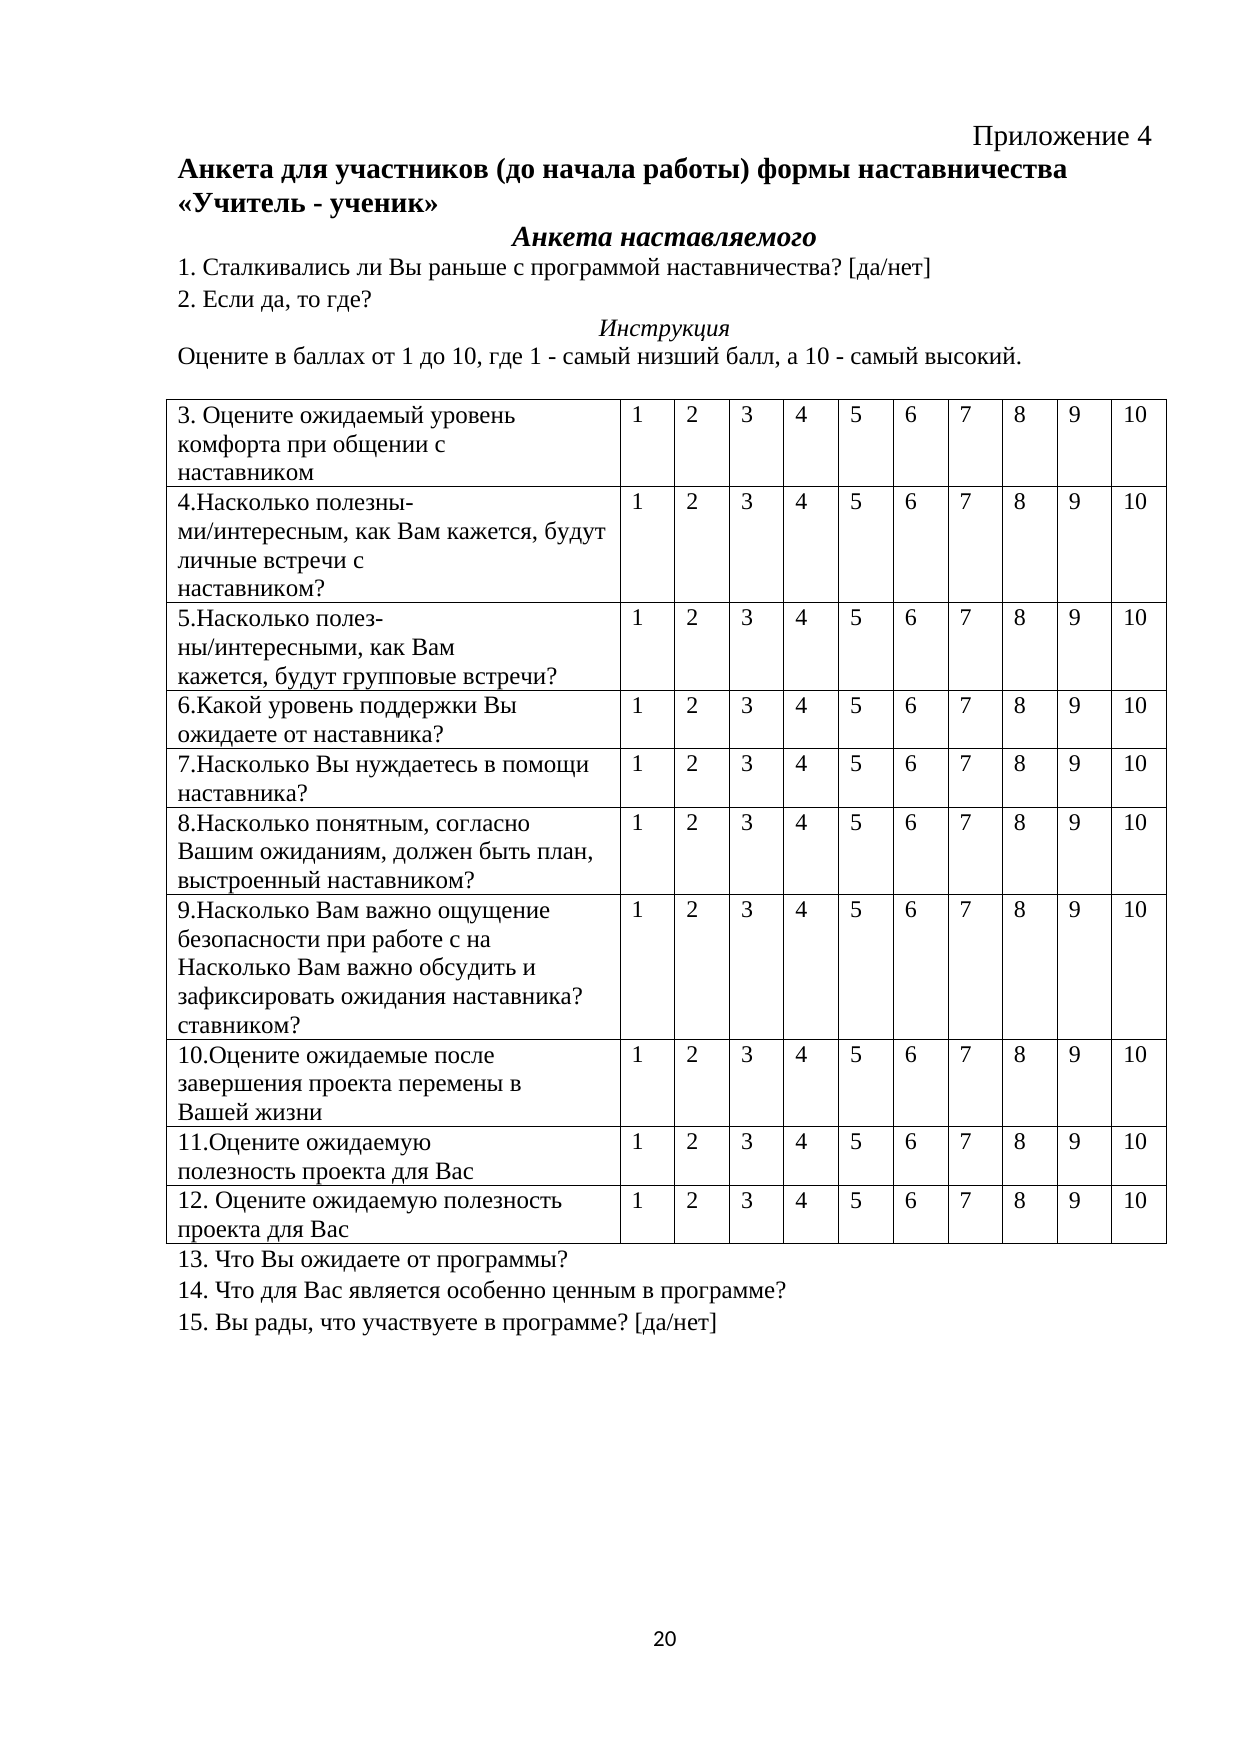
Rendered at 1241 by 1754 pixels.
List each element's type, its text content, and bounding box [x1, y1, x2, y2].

table_cell 3 [730, 1040, 783, 1126]
table_cell 4 [784, 1186, 838, 1243]
table_cell 6 [894, 603, 948, 689]
table_cell 2 [675, 1127, 729, 1184]
text Инструкция [177, 313, 1152, 341]
table_header 10 [1112, 400, 1166, 486]
text Анкета для участников (до начала работы) формы наставничества «Учитель - ученик» [177, 152, 1152, 219]
table_cell 4 [784, 603, 838, 689]
text 13. Что Вы ожидаете от программы? [177, 1244, 1152, 1273]
table_cell 5 [839, 1040, 893, 1126]
text 15. Вы рады, что участвуете в программе? [да/нет] [177, 1307, 1152, 1336]
table_header 7 [949, 400, 1002, 486]
table_cell 5 [839, 749, 893, 807]
table_cell 7 [949, 603, 1002, 689]
table_cell 10 [1112, 1127, 1166, 1184]
table_header 5 [839, 400, 893, 486]
table_cell 9 [1058, 808, 1111, 894]
text 1. Сталкивались ли Вы раньше с программой наставничества? [да/нет] [177, 252, 1152, 281]
table_cell 2 [675, 1186, 729, 1243]
table_cell 4 [784, 749, 838, 807]
table_cell 6.Какой уровень поддержки Вы ожидаете от наставника? [167, 691, 620, 748]
table_cell 10 [1112, 1040, 1166, 1126]
table_cell 10 [1112, 691, 1166, 748]
table_cell 10 [1112, 808, 1166, 894]
table_cell 7.Насколько Вы нуждаетесь в помощи наставника? [167, 749, 620, 807]
table_cell 8.Насколько понятным, согласно Вашим ожиданиям, должен быть план, выстроенный наставником? [167, 808, 620, 894]
table_cell 3 [730, 808, 783, 894]
table_header 3 [730, 400, 783, 486]
table_cell 7 [949, 1186, 1002, 1243]
table_cell 5 [839, 1127, 893, 1184]
table_cell 7 [949, 691, 1002, 748]
table_cell 8 [1003, 603, 1057, 689]
table_cell 7 [949, 1127, 1002, 1184]
table_cell 8 [1003, 808, 1057, 894]
table_cell 4 [784, 1040, 838, 1126]
table_cell 9 [1058, 895, 1111, 1039]
table_cell 11.Оцените ожидаемую полезность проекта для Вас [167, 1127, 620, 1184]
text 2. Если да, то где? [177, 284, 1152, 313]
table_cell 9 [1058, 691, 1111, 748]
table_cell 2 [675, 808, 729, 894]
table_cell 6 [894, 1186, 948, 1243]
table_cell 9 [1058, 749, 1111, 807]
table_header 3. Оцените ожидаемый уровень комфорта при общении с наставником [167, 400, 620, 486]
table_cell 4 [784, 487, 838, 602]
table_cell 12. Оцените ожидаемую полезность проекта для Вас [167, 1186, 620, 1243]
table_cell 4 [784, 808, 838, 894]
table_cell 2 [675, 895, 729, 1039]
table_cell 4 [784, 895, 838, 1039]
table_header 6 [894, 400, 948, 486]
table_cell 3 [730, 1127, 783, 1184]
table_cell 5.Насколько полез- ны/интересными, как Вам кажется, будут групповые встречи? [167, 603, 620, 689]
table_cell 10 [1112, 487, 1166, 602]
table_cell 3 [730, 603, 783, 689]
table_cell 1 [621, 808, 674, 894]
table_cell 2 [675, 603, 729, 689]
table_cell 6 [894, 691, 948, 748]
table_cell 4 [784, 1127, 838, 1184]
text Приложение 4 [177, 118, 1152, 152]
table_cell 5 [839, 1186, 893, 1243]
table_cell 10 [1112, 895, 1166, 1039]
table_cell 9 [1058, 487, 1111, 602]
table_cell 3 [730, 487, 783, 602]
table_header 9 [1058, 400, 1111, 486]
table_cell 3 [730, 749, 783, 807]
table_cell 5 [839, 603, 893, 689]
table_cell 2 [675, 749, 729, 807]
table_cell 5 [839, 808, 893, 894]
table_cell 7 [949, 895, 1002, 1039]
table_cell 8 [1003, 749, 1057, 807]
table_cell 1 [621, 895, 674, 1039]
table_cell 7 [949, 1040, 1002, 1126]
table_cell 1 [621, 603, 674, 689]
table_cell 7 [949, 487, 1002, 602]
table_cell 2 [675, 1040, 729, 1126]
table_cell 8 [1003, 1040, 1057, 1126]
table_cell 9.Насколько Вам важно ощущение безопасности при работе с на Насколько Вам важно обсудить и зафиксировать ожидания наставника? ставником? [167, 895, 620, 1039]
table_cell 8 [1003, 1186, 1057, 1243]
table_cell 3 [730, 895, 783, 1039]
table_cell 1 [621, 487, 674, 602]
table_cell 9 [1058, 1040, 1111, 1126]
table_cell 8 [1003, 895, 1057, 1039]
table_header 1 [621, 400, 674, 486]
table_cell 4 [784, 691, 838, 748]
table_header 2 [675, 400, 729, 486]
table_cell 3 [730, 1186, 783, 1243]
text Оцените в баллах от 1 до 10, где 1 - самый низший балл, а 10 - самый высокий. [177, 341, 1152, 370]
table_cell 1 [621, 1040, 674, 1126]
table_cell 5 [839, 895, 893, 1039]
table_cell 8 [1003, 691, 1057, 748]
table_cell 6 [894, 1127, 948, 1184]
table_header 4 [784, 400, 838, 486]
table_cell 1 [621, 1186, 674, 1243]
table_cell 1 [621, 691, 674, 748]
table_cell 9 [1058, 603, 1111, 689]
table_cell 2 [675, 691, 729, 748]
table_cell 6 [894, 487, 948, 602]
table_cell 6 [894, 895, 948, 1039]
table_cell 8 [1003, 1127, 1057, 1184]
table_cell 1 [621, 749, 674, 807]
table_header 8 [1003, 400, 1057, 486]
table_cell 8 [1003, 487, 1057, 602]
table_cell 7 [949, 808, 1002, 894]
table_cell 5 [839, 691, 893, 748]
table_cell 10.Оцените ожидаемые после завершения проекта перемены в Вашей жизни [167, 1040, 620, 1126]
table_cell 10 [1112, 603, 1166, 689]
table_cell 9 [1058, 1186, 1111, 1243]
table_cell 6 [894, 1040, 948, 1126]
table_cell 3 [730, 691, 783, 748]
table_cell 1 [621, 1127, 674, 1184]
table_cell 9 [1058, 1127, 1111, 1184]
table_cell 5 [839, 487, 893, 602]
text Анкета наставляемого [177, 219, 1152, 252]
table_cell 10 [1112, 749, 1166, 807]
table_cell 6 [894, 808, 948, 894]
text 14. Что для Вас является особенно ценным в программе? [177, 1276, 1152, 1304]
table_cell 2 [675, 487, 729, 602]
table_cell 4.Насколько полезны- ми/интересным, как Вам кажется, будут личные встречи с наставником? [167, 487, 620, 602]
table_cell 10 [1112, 1186, 1166, 1243]
table_cell 7 [949, 749, 1002, 807]
table_cell 6 [894, 749, 948, 807]
